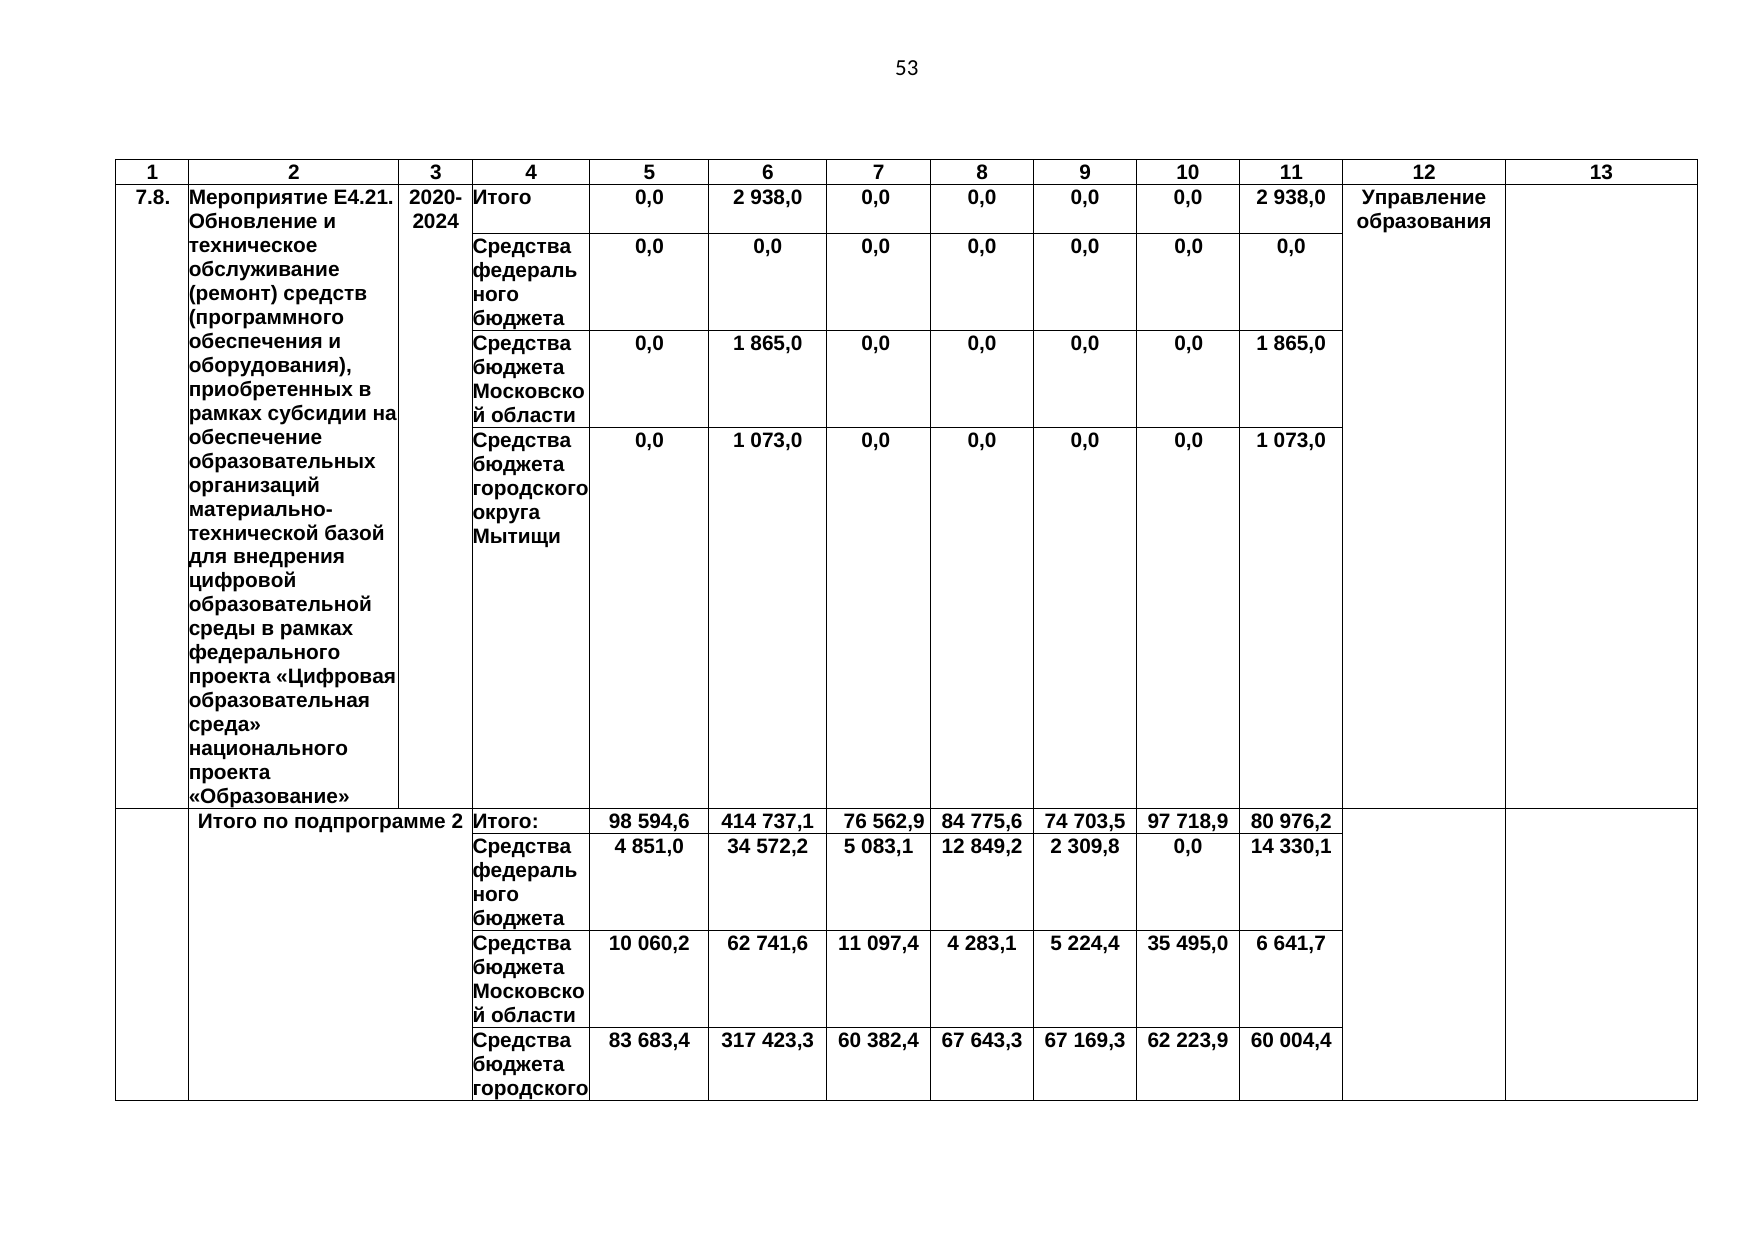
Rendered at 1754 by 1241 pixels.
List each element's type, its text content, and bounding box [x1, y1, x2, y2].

table_cell 60 382,4 [827, 1028, 930, 1099]
table_cell 0,0 [827, 185, 930, 233]
table_cell 0,0 [590, 428, 708, 808]
table_cell [1343, 809, 1505, 1099]
table_cell Средства бюджета городского округа Мытищи [473, 428, 589, 808]
table_cell Средства федерального бюджета [473, 234, 589, 330]
table_cell 0,0 [1240, 234, 1342, 330]
table_cell Средства бюджета Московской области [473, 331, 589, 427]
table_cell 7.8. [116, 185, 188, 808]
table_cell 4 851,0 [590, 834, 708, 930]
table_cell 0,0 [931, 331, 1033, 427]
table_header 5 [590, 160, 708, 184]
table_cell 0,0 [931, 185, 1033, 233]
table_cell 0,0 [931, 234, 1033, 330]
table_cell 0,0 [1034, 428, 1136, 808]
table_header 1 [116, 160, 188, 184]
table_cell Мероприятие E4.21. Обновление и техническое обслуживание (ремонт) средств (программного обеспечения и оборудования), приобретенных в рамках субсидии на обеспечение образовательных организаций материально-технической базой для внедрения цифровой образовательной среды в рамках федерального проекта «Цифровая образовательная среда» национального проекта «Образование» [189, 185, 398, 808]
table_cell 14 330,1 [1240, 834, 1342, 930]
table_cell Средства бюджета Московской области [473, 931, 589, 1027]
table_cell 2 938,0 [1240, 185, 1342, 233]
table_header 11 [1240, 160, 1342, 184]
table_header 7 [827, 160, 930, 184]
table_cell 60 004,4 [1240, 1028, 1342, 1099]
table_cell 1 865,0 [1240, 331, 1342, 427]
table_cell 0,0 [590, 185, 708, 233]
table_cell 10 060,2 [590, 931, 708, 1027]
table_cell 0,0 [827, 331, 930, 427]
table_cell 0,0 [1137, 331, 1239, 427]
table_cell 317 423,3 [709, 1028, 826, 1099]
table_cell 97 718,9 [1137, 809, 1239, 833]
table_cell 62 223,9 [1137, 1028, 1239, 1099]
table_header 10 [1137, 160, 1239, 184]
table_cell 1 073,0 [709, 428, 826, 808]
table_cell 4 283,1 [931, 931, 1033, 1027]
table_header 13 [1506, 160, 1697, 184]
table_cell 67 643,3 [931, 1028, 1033, 1099]
table_header 2 [189, 160, 398, 184]
table_cell 6 641,7 [1240, 931, 1342, 1027]
table_header 12 [1343, 160, 1505, 184]
table_cell 0,0 [590, 331, 708, 427]
table_cell 76 562,9 [827, 809, 930, 833]
table_cell 2 938,0 [709, 185, 826, 233]
table_cell 80 976,2 [1240, 809, 1342, 833]
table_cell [473, 1028, 589, 1099]
table_cell 0,0 [827, 234, 930, 330]
table_cell 0,0 [1137, 834, 1239, 930]
table_cell 0,0 [827, 428, 930, 808]
table_cell 5 083,1 [827, 834, 930, 930]
table_cell 2 309,8 [1034, 834, 1136, 930]
table_cell 2020-2024 [399, 185, 472, 808]
table_cell 34 572,2 [709, 834, 826, 930]
table_cell [1506, 185, 1697, 808]
table_cell 11 097,4 [827, 931, 930, 1027]
table_cell 0,0 [1034, 185, 1136, 233]
table_header 4 [473, 160, 589, 184]
table_cell 0,0 [1137, 185, 1239, 233]
table_cell 12 849,2 [931, 834, 1033, 930]
table_header 3 [399, 160, 472, 184]
table_cell 67 169,3 [1034, 1028, 1136, 1099]
table_header 8 [931, 160, 1033, 184]
table_cell 0,0 [1034, 234, 1136, 330]
table_cell 84 775,6 [931, 809, 1033, 833]
table_cell 1 865,0 [709, 331, 826, 427]
table_cell 414 737,1 [709, 809, 826, 833]
table_cell 74 703,5 [1034, 809, 1136, 833]
table_cell [1506, 809, 1697, 1099]
table_cell 35 495,0 [1137, 931, 1239, 1027]
table_header 6 [709, 160, 826, 184]
table_cell 0,0 [590, 234, 708, 330]
table_cell 98 594,6 [590, 809, 708, 833]
table_cell Итого [473, 185, 589, 233]
table_cell 0,0 [1034, 331, 1136, 427]
table_cell 5 224,4 [1034, 931, 1136, 1027]
table_header 9 [1034, 160, 1136, 184]
table_cell Средства федерального бюджета [473, 834, 589, 930]
table_cell Итого по подпрограмме 2 [189, 809, 472, 1099]
table_cell Итого: [473, 809, 589, 833]
table_cell 0,0 [931, 428, 1033, 808]
table_cell 0,0 [1137, 428, 1239, 808]
table_cell [116, 809, 188, 1099]
table_cell Управление образования [1343, 185, 1505, 808]
table_cell 1 073,0 [1240, 428, 1342, 808]
table_cell 83 683,4 [590, 1028, 708, 1099]
table_cell 0,0 [709, 234, 826, 330]
table_cell 0,0 [1137, 234, 1239, 330]
table_cell 62 741,6 [709, 931, 826, 1027]
